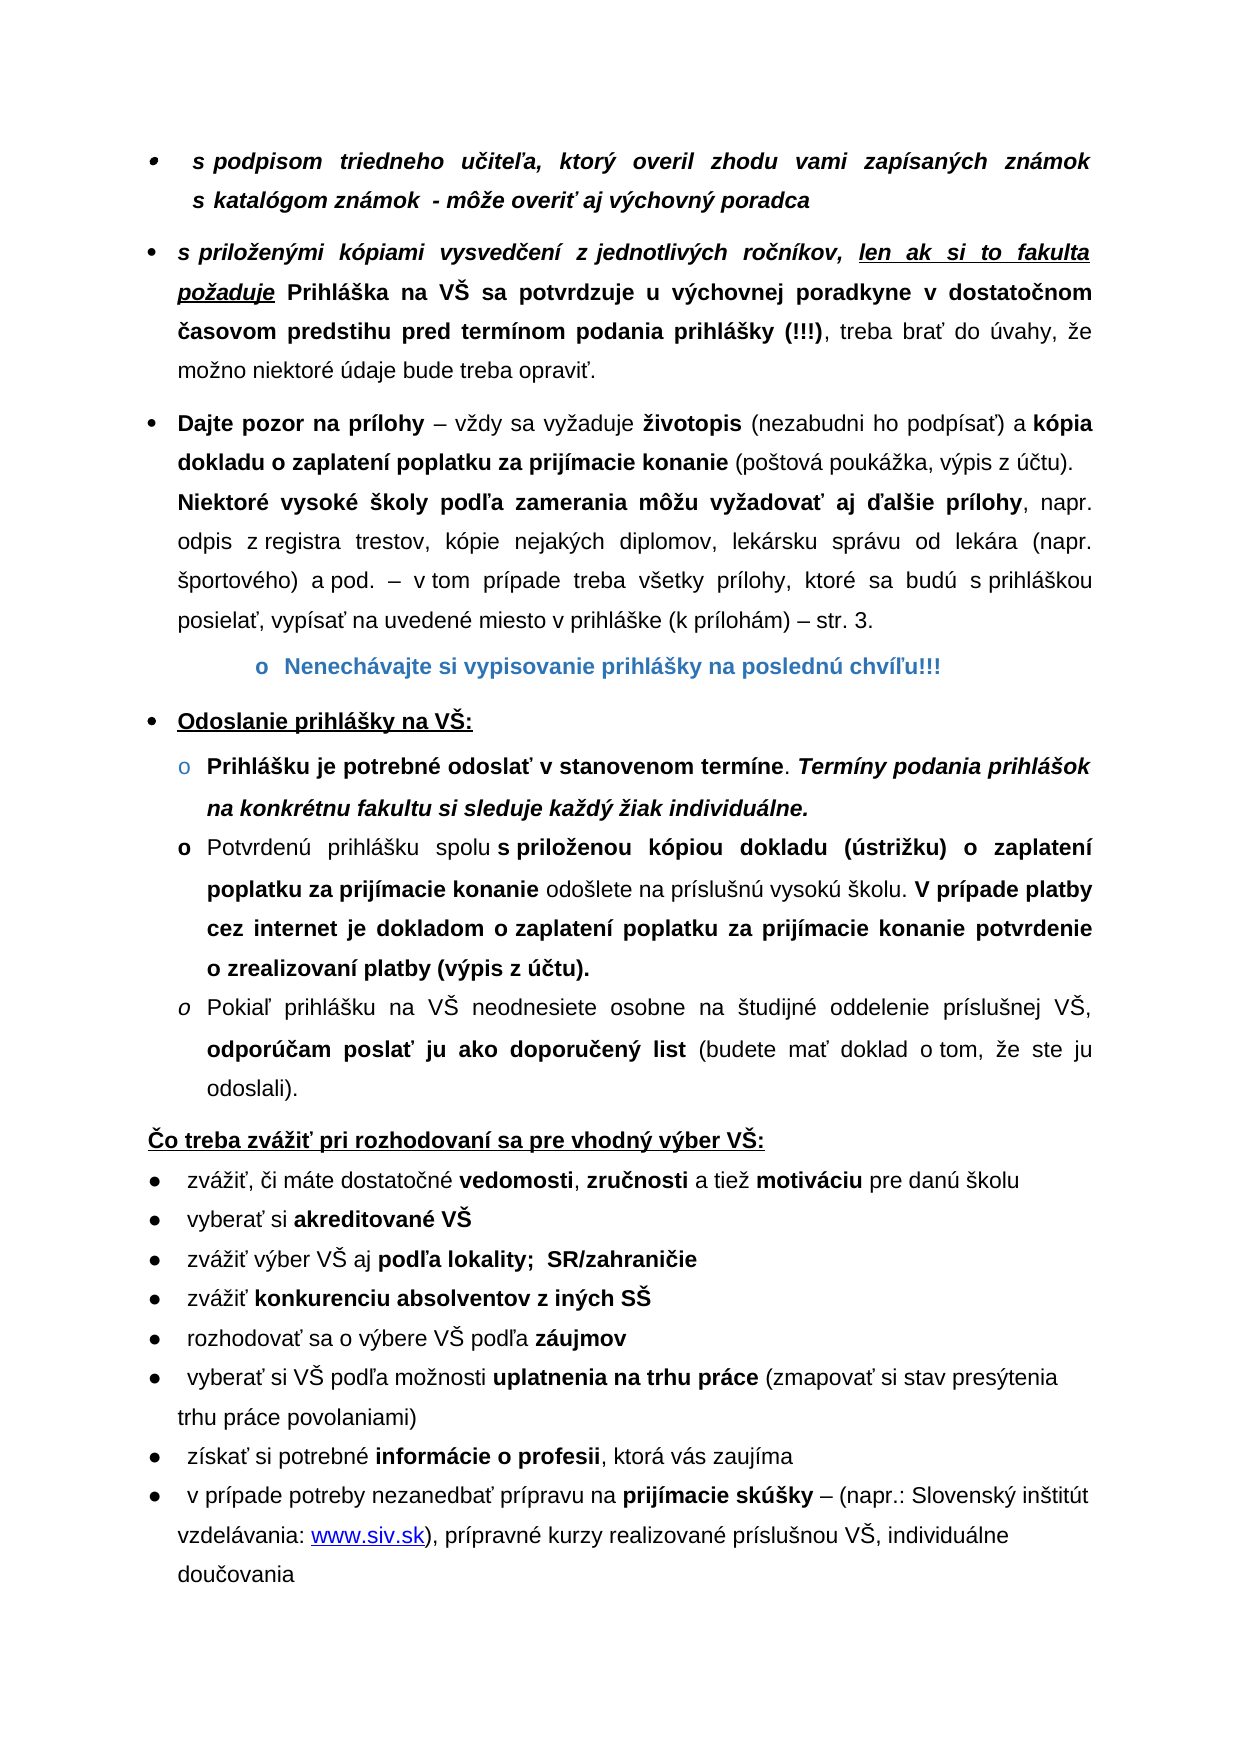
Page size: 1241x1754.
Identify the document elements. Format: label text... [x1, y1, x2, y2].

list Prihlášku je potrebné odoslať v stanovenom termíne. Termíny podania prihlášok na konkrétnu fakultu si sleduje každý žiak individuálne. [177, 753, 1093, 821]
text ● rozhodovať sa o výbere VŠ podľa záujmov [148, 1324, 1093, 1351]
text Čo treba zvážiť pri rozhodovaní sa pre vhodný výber VŠ: [148, 1127, 1093, 1153]
text ● vyberať si VŠ podľa možnosti uplatnenia na trhu práce (zmapovať si stav presýtenia trhu práce povolaniami) [148, 1364, 1093, 1430]
text ● zvážiť, či máte dostatočné vedomosti, zručnosti a tiež motiváciu pre danú školu [148, 1167, 1093, 1193]
list s podpisom triedneho učiteľa, ktorý overil zhodu vami zapísaných známok s katalógom známok - môže overiť aj výchovný poradca [148, 148, 1093, 213]
text ● zvážiť konkurenciu absolventov z iných SŠ [148, 1285, 1093, 1311]
text ● zvážiť výber VŠ aj podľa lokality; SR/zahraničie [148, 1246, 1093, 1272]
text Niektoré vysoké školy podľa zamerania môžu vyžadovať aj ďalšie prílohy, napr. odpis z registra trestov, kópie nejakých diplomov, lekársku správu od lekára (napr. športového) a pod. – v tom prípade treba všetky prílohy, ktoré sa budú s prihláškou posielať, vypísať na uvedené miesto v prihláške (k prílohám) – str. 3. [177, 488, 1093, 633]
list s priloženými kópiami vysvedčení z jednotlivých ročníkov, len ak si to fakulta požaduje Prihláška na VŠ sa potvrdzuje u výchovnej poradkyne v dostatočnom časovom predstihu pred termínom podania prihlášky (!!!), treba brať do úvahy, že možno niektoré údaje bude treba opraviť. [148, 239, 1093, 384]
text ● v prípade potreby nezanedbať prípravu na prijímacie skúšky – (napr.: Slovenský inštitút vzdelávania: www.siv.sk), prípravné kurzy realizované príslušnou VŠ, individuálne doučovania [148, 1482, 1093, 1588]
text ● vyberať si akreditované VŠ [148, 1206, 1093, 1232]
list Dajte pozor na prílohy – vždy sa vyžaduje životopis (nezabudni ho podpísať) a kópia dokladu o zaplatení poplatku za prijímacie konanie (poštová poukážka, výpis z účtu). [148, 409, 1093, 475]
text ● získať si potrebné informácie o profesii, ktorá vás zaujíma [148, 1443, 1093, 1469]
list Nenechávajte si vypisovanie prihlášky na poslednú chvíľu!!! [103, 653, 1093, 681]
list Odoslanie prihlášky na VŠ: [148, 708, 1093, 734]
list Potvrdenú prihlášku spolu s priloženou kópiou dokladu (ústrižku) o zaplatení poplatku za prijímacie konanie odošlete na príslušnú vysokú školu. V prípade platby cez internet je dokladom o zaplatení poplatku za prijímacie konanie potvrdenie o zrealizovaní platby (výpis z účtu). [177, 834, 1093, 981]
list Pokiaľ prihlášku na VŠ neodnesiete osobne na študijné oddelenie príslušnej VŠ, odporúčam poslať ju ako doporučený list (budete mať doklad o tom, že ste ju odoslali). [177, 994, 1093, 1101]
